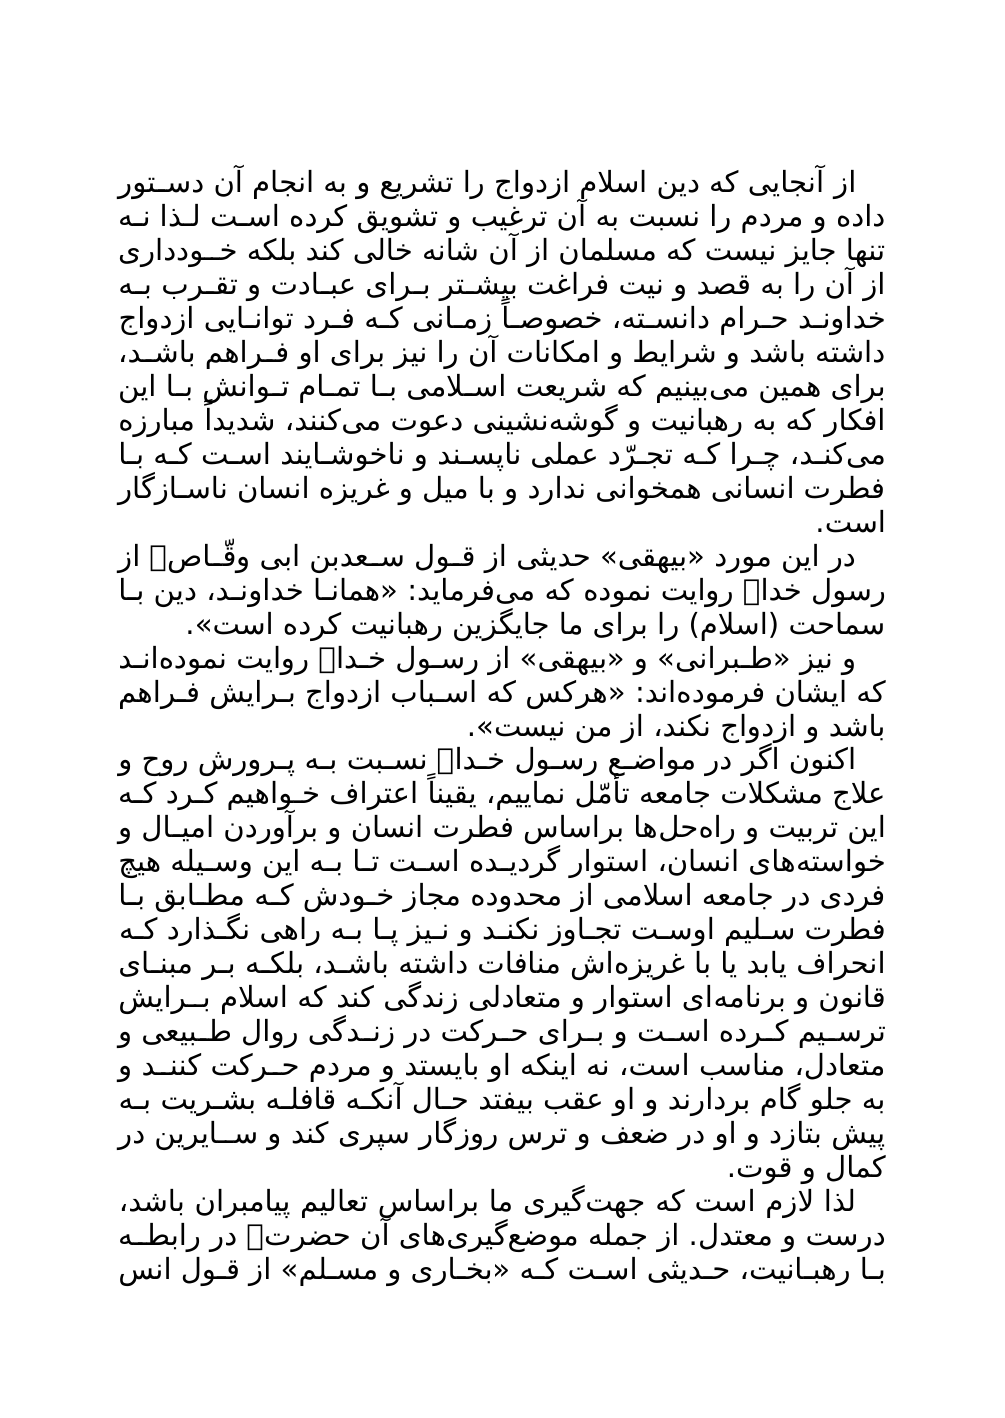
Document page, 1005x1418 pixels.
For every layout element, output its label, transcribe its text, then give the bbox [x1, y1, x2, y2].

text و نیز «طبرانی» و «بیهقی» از رسول خدا روایت نموده‌اند که ایشان فرموده‌اند: «هرکس که اسباب ازدواج برایش فراهم باشد و ازدواج نکند، از من نیست». [118, 641, 886, 743]
text اکنون اگر در مواضع رسول خدا نسبت به پرورش روح و علاج مشکلات جامعه تأمّل نماییم، یقیناً اعتراف خواهیم کرد که این تربیت و راه‌حل‌ها براساس فطرت انسان و برآوردن امیال و خواسته‌های انسان، استوار گردیده است تا به این وسیله هیچ فردی در جامعه اسلامی از محدوده مجاز خودش که مطابق با فطرت سلیم اوست تجاوز نکند و نیز پا به راهی نگذارد که انحراف یابد یا با غریزه‌اش منافات داشته باشد، بلکه بر مبنای قانون و برنامه‌ای استوار و متعادلی زندگی کند که اسلام برایش ترسیم کرده است و برای حرکت در زندگی روال طبیعی و متعادل، مناسب است، نه اینکه او بایستد و مردم حرکت کنند و به جلو گام بردارند و او عقب بیفتد حال آنکه قافله بشریت به پیش بتازد و او در ضعف و ترس روزگار سپری کند و سایرین در کمال و قوت. [118, 743, 886, 1184]
text در این مورد «بیهقی» حدیثی از قول سعدبن ابی وقّاص از رسول خدا روایت نموده که می‌فرماید: «همانا خداوند، دین با سماحت (اسلام) را برای ما جایگزین رهبانیت کرده است». [118, 539, 886, 641]
text از‌ آنجایی که دین اسلام ازدواج را تشریع و به انجام آن دستور داده و مردم را نسبت به آن ترغیب و تشویق کرده است لذا نه تنها جایز نیست که مسلمان از آن شانه خالی کند بلکه خودداری از آن را به قصد و نیت فراغت بیشتر برای عبادت و تقرب به خداوند حرام دانسته، خصوصاً زمانی که فرد توانایی ازدواج داشته باشد و شرایط و امکانات آن را نیز برای او فراهم باشد، برای همین می‌بینیم که شریعت اسلامی با تمام توانش با این افکار که به رهبانیت و گوشه‌نشینی دعوت می‌کنند، شدیداً مبارزه می‌‌کند، چرا که تجرّد عملی ناپسند و ناخوشایند است که با فطرت انسانی همخوانی ندارد و با میل و غریزه انسان ناسازگار است. [118, 166, 886, 539]
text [118, 1184, 886, 1286]
